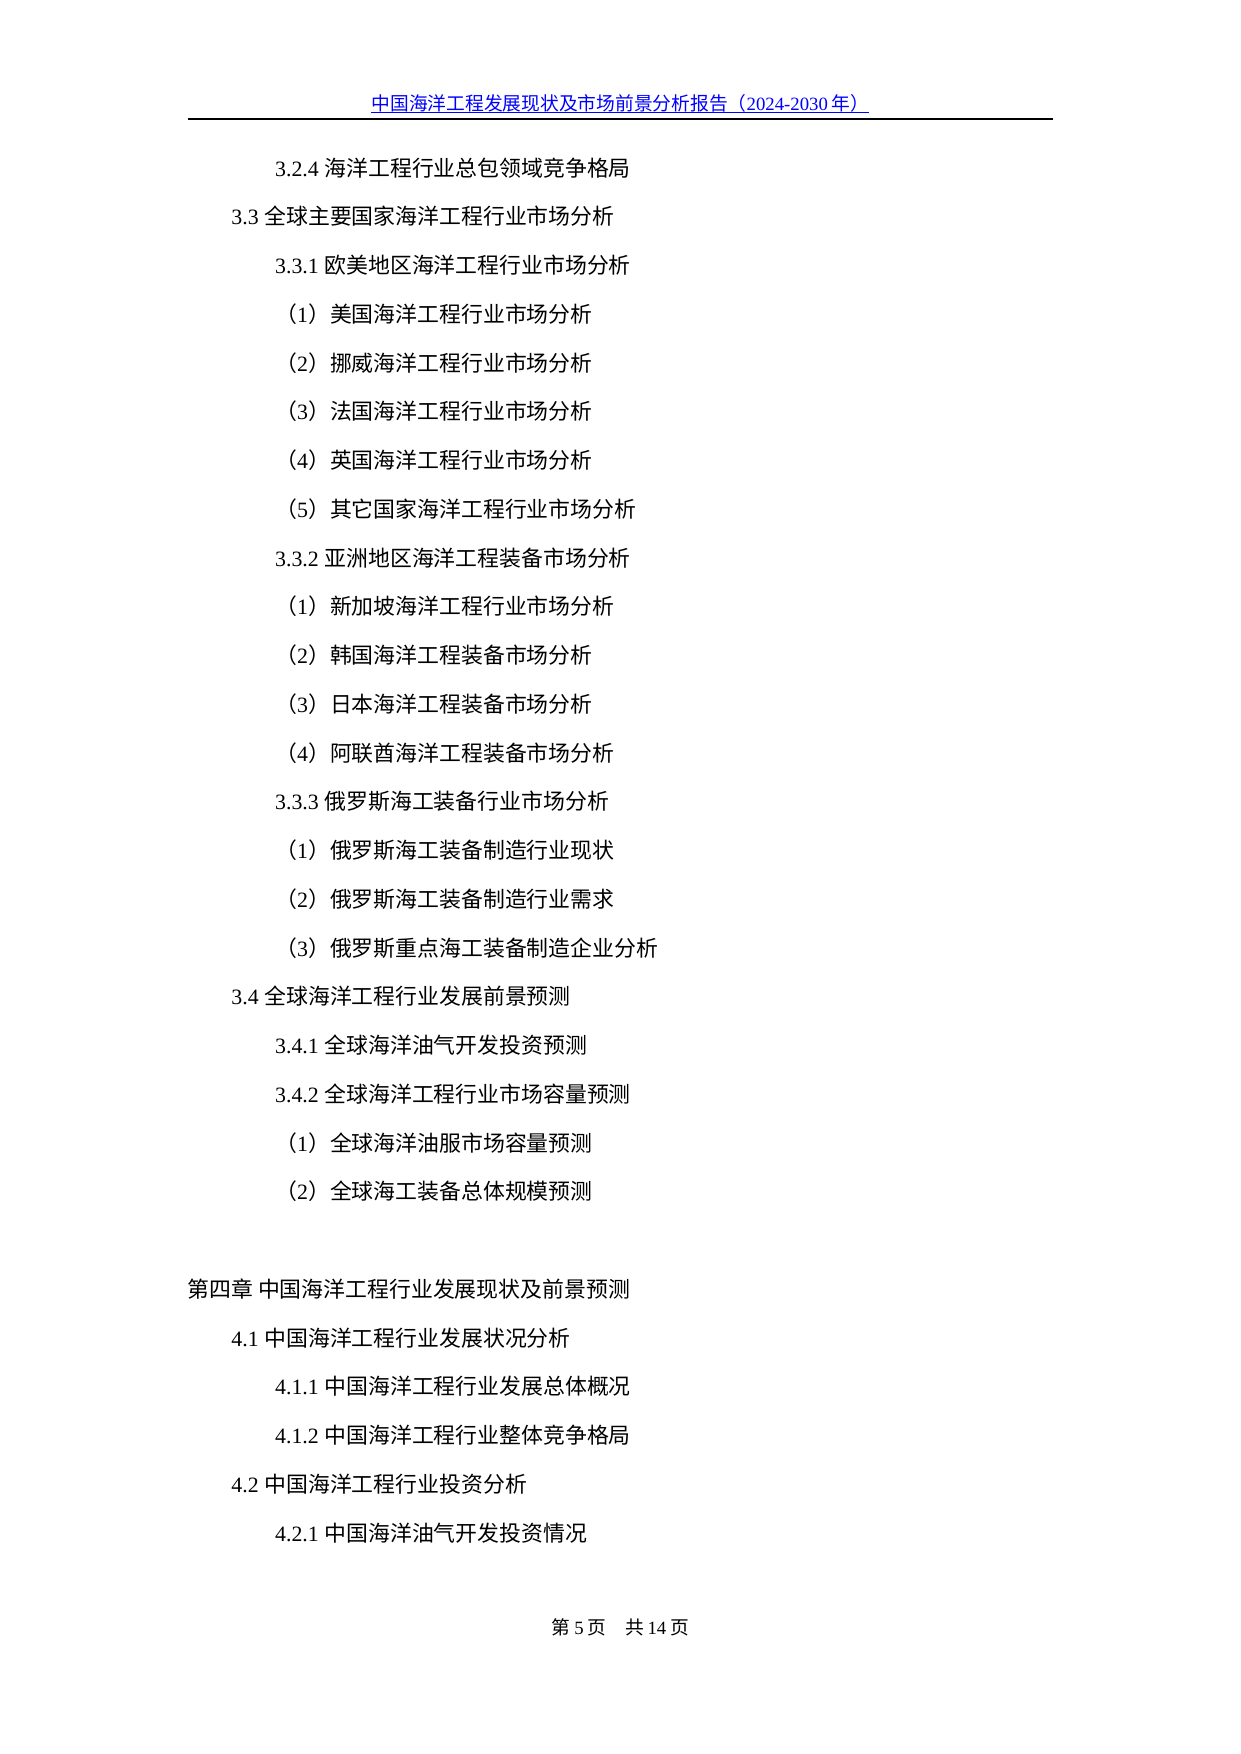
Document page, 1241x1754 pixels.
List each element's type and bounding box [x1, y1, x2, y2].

text [187, 150, 1053, 1548]
